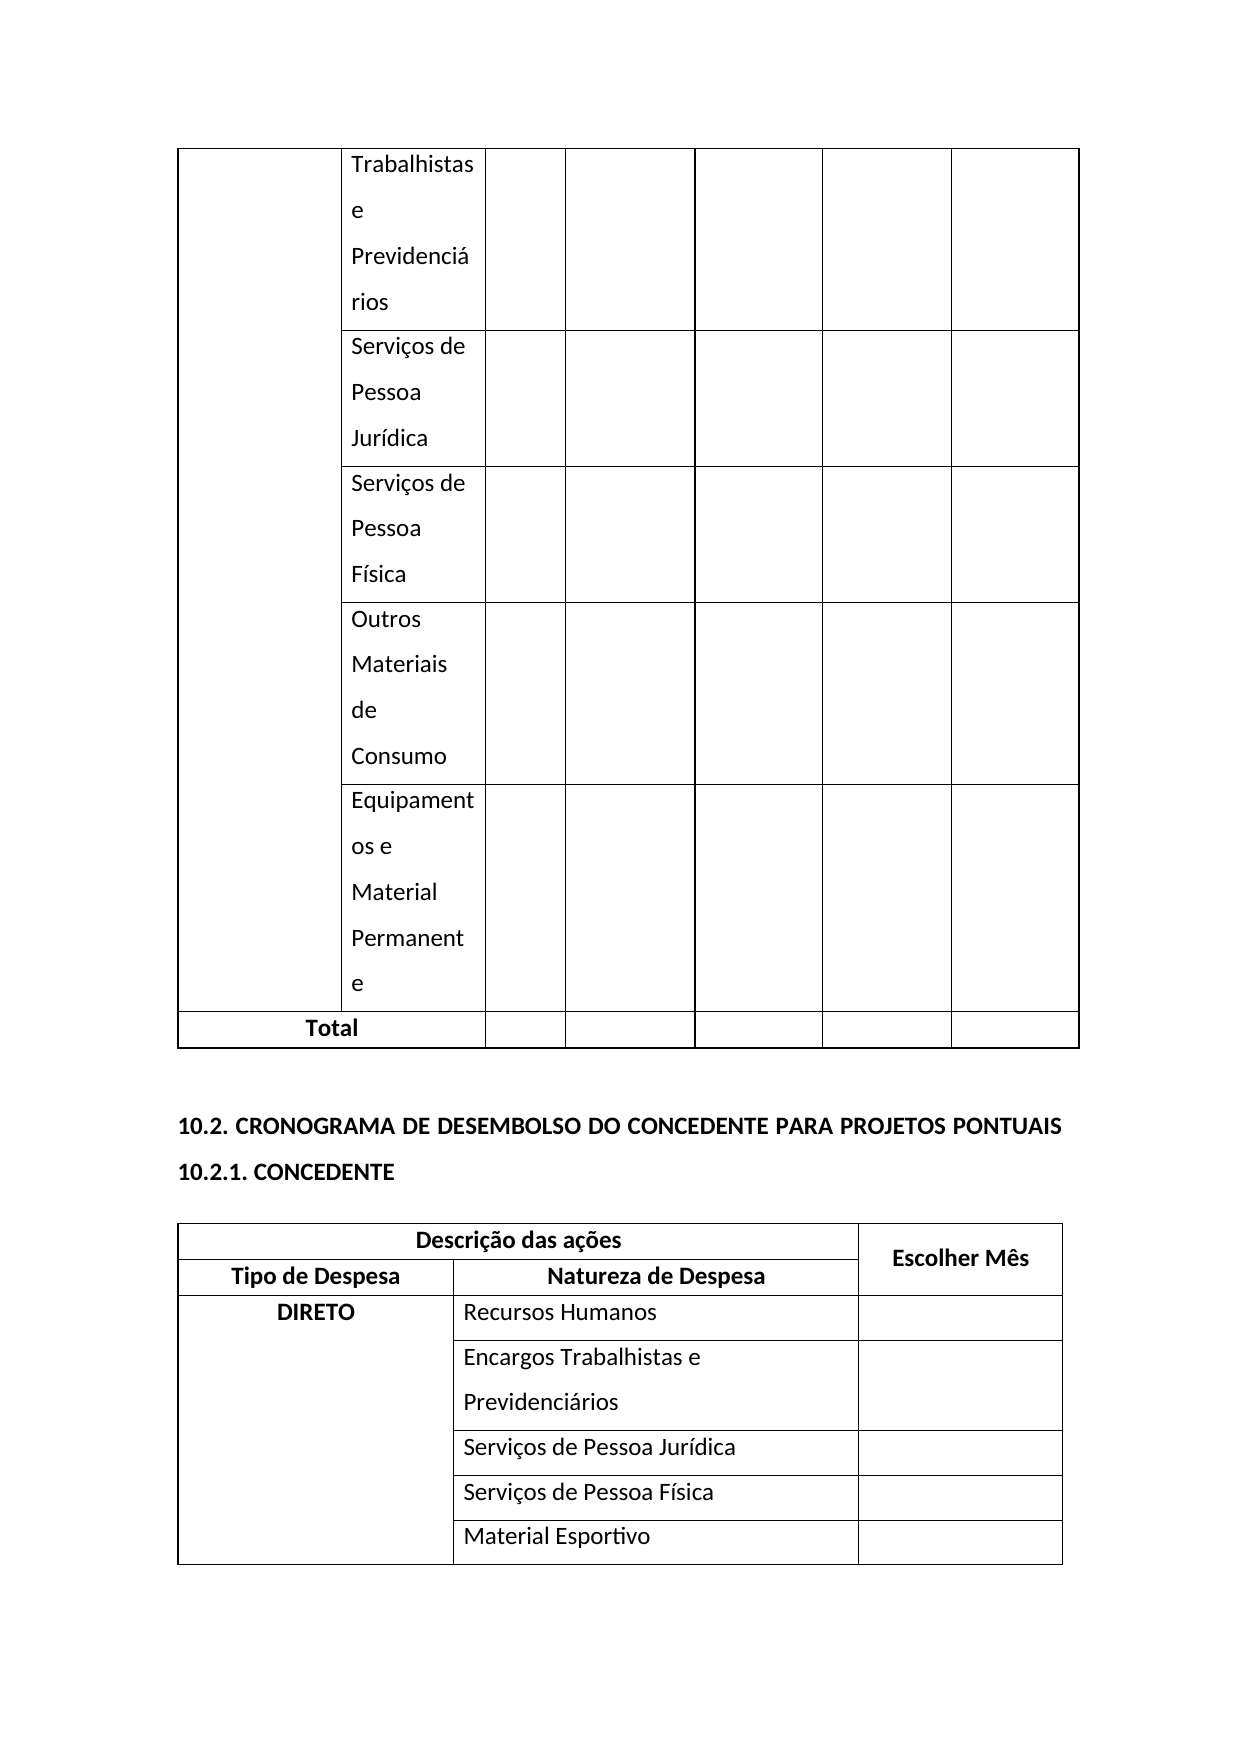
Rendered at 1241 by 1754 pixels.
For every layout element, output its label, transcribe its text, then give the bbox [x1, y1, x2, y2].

table_cell Serviços de Pessoa Física [454, 1476, 858, 1519]
table_cell Equipamentos e Material Permanente [342, 785, 485, 1011]
table_cell Recursos Humanos [454, 1296, 858, 1340]
table_cell [952, 331, 1078, 466]
table_cell Serviços de Pessoa Física [342, 467, 485, 602]
table_cell [566, 149, 694, 329]
table_cell [823, 149, 951, 329]
table_header Escolher Mês [859, 1224, 1062, 1294]
table_cell Serviços de Pessoa Jurídica [454, 1431, 858, 1475]
table_cell Natureza de Despesa [454, 1260, 858, 1294]
table_cell [823, 331, 951, 466]
table_cell Encargos Trabalhistas e Previdenciários [454, 1341, 858, 1430]
table_cell [696, 785, 822, 1011]
table_cell [566, 785, 694, 1011]
table_cell [859, 1341, 1062, 1430]
table_cell Serviços de Pessoa Jurídica [342, 331, 485, 466]
table_cell [952, 603, 1078, 784]
table_cell Tipo de Despesa [179, 1260, 453, 1294]
table_cell [823, 785, 951, 1011]
table_cell [566, 467, 694, 602]
table_cell [952, 149, 1078, 329]
table_cell [486, 785, 565, 1011]
table_cell [696, 149, 822, 329]
table_cell [859, 1431, 1062, 1475]
table_cell [486, 467, 565, 602]
table_cell [952, 785, 1078, 1011]
table_cell [566, 603, 694, 784]
table_cell [859, 1296, 1062, 1340]
table_cell [823, 603, 951, 784]
table_cell [952, 1012, 1078, 1047]
table_cell [952, 467, 1078, 602]
table_cell [486, 603, 565, 784]
table_cell Outros Materiais de Consumo [342, 603, 485, 784]
table_cell [566, 331, 694, 466]
table_cell [823, 467, 951, 602]
table_cell [859, 1521, 1062, 1564]
table_cell [566, 1012, 694, 1047]
table_cell [486, 149, 565, 329]
table_cell [859, 1476, 1062, 1519]
table_cell [696, 1012, 822, 1047]
table_cell [486, 1012, 565, 1047]
table_cell Material Esportivo [454, 1521, 858, 1564]
table_cell [486, 331, 565, 466]
table_cell [696, 467, 822, 602]
table_cell Total [179, 1012, 485, 1047]
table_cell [342, 149, 485, 329]
table_cell [696, 331, 822, 466]
text 10.2. CRONOGRAMA DE DESEMBOLSO DO CONCEDENTE PARA PROJETOS PONTUAIS 10.2.1. CONCEDENTE [177, 1110, 1063, 1187]
table_cell [696, 603, 822, 784]
table_cell DIRETO [179, 1296, 453, 1564]
table_cell [823, 1012, 951, 1047]
table_header Descrição das ações [179, 1224, 858, 1258]
